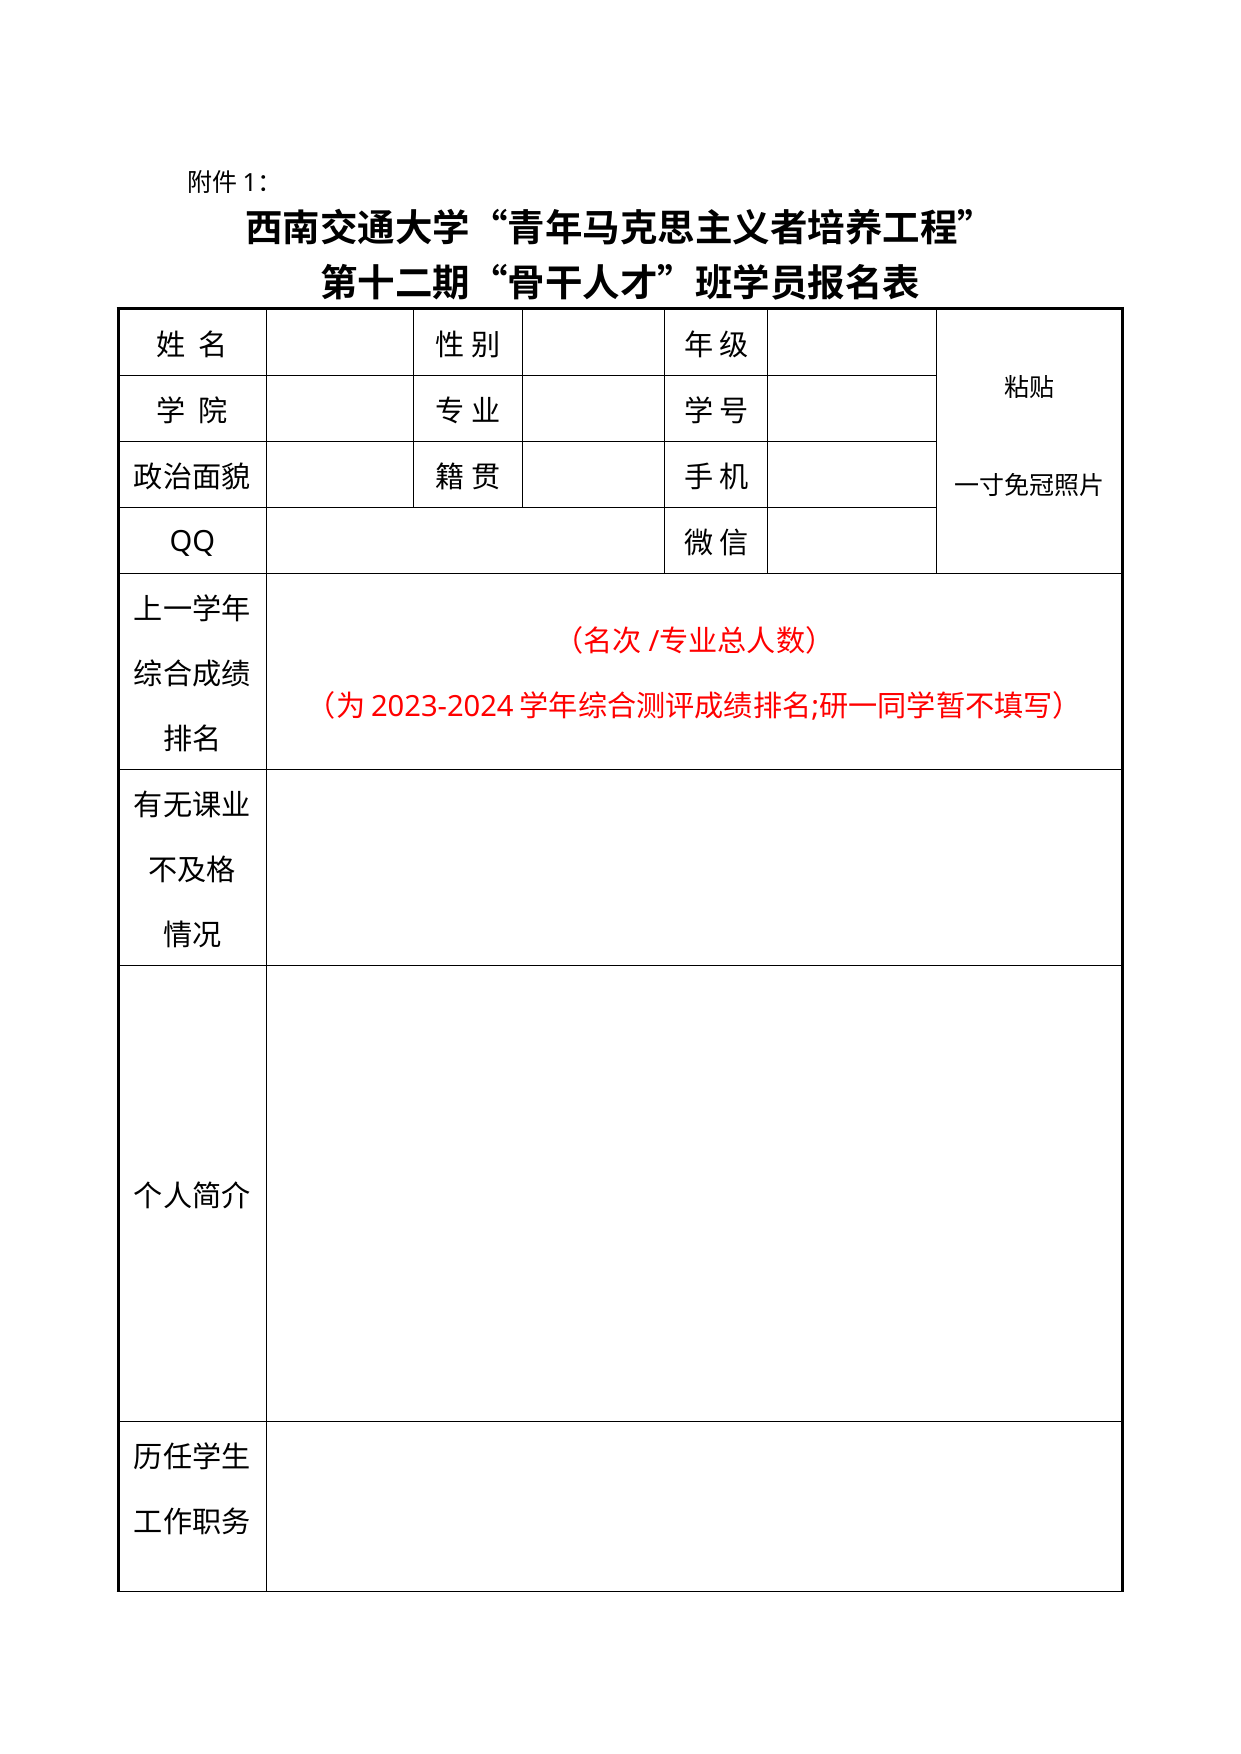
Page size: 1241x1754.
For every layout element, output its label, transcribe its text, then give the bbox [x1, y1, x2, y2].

table_header [267, 310, 413, 375]
table_header [768, 310, 936, 375]
table_cell （名次 /专业总人数） （为2023-2024学年综合测评成绩排名;研一同学暂不填写） [267, 574, 1121, 769]
table_cell [267, 1422, 1121, 1591]
table_cell [523, 442, 664, 507]
table_cell 政治面貌 [120, 442, 266, 507]
table_cell 专 业 [414, 376, 522, 441]
table_cell QQ [120, 508, 266, 573]
text 西南交通大学“青年马克思主义者培养工程” [187, 198, 1053, 252]
table_cell [267, 966, 1121, 1421]
table_header 性 别 [414, 310, 522, 375]
table_header 年 级 [665, 310, 767, 375]
table_cell 微 信 [665, 508, 767, 573]
table_cell 个人简介 [120, 966, 266, 1421]
table_cell [267, 508, 664, 573]
table_cell 学 院 [120, 376, 266, 441]
table_cell 学 号 [665, 376, 767, 441]
table_cell [768, 442, 936, 507]
text 附件1： [187, 162, 1053, 198]
table_cell [768, 508, 936, 573]
table_cell 籍 贯 [414, 442, 522, 507]
table_cell 手 机 [665, 442, 767, 507]
table_cell 历任学生工作职务 [120, 1422, 266, 1591]
text 第十二期“骨干人才”班学员报名表 [187, 252, 1053, 307]
table_cell [523, 376, 664, 441]
table_cell [768, 376, 936, 441]
table_cell 有无课业不及格 情况 [120, 770, 266, 965]
table_header 姓 名 [120, 310, 266, 375]
table_cell 上一学年综合成绩排名 [120, 574, 266, 769]
table_cell [267, 770, 1121, 965]
table_cell [267, 376, 413, 441]
table_header [523, 310, 664, 375]
table_header 粘贴 一寸免冠照片 [937, 310, 1121, 573]
table_cell [267, 442, 413, 507]
